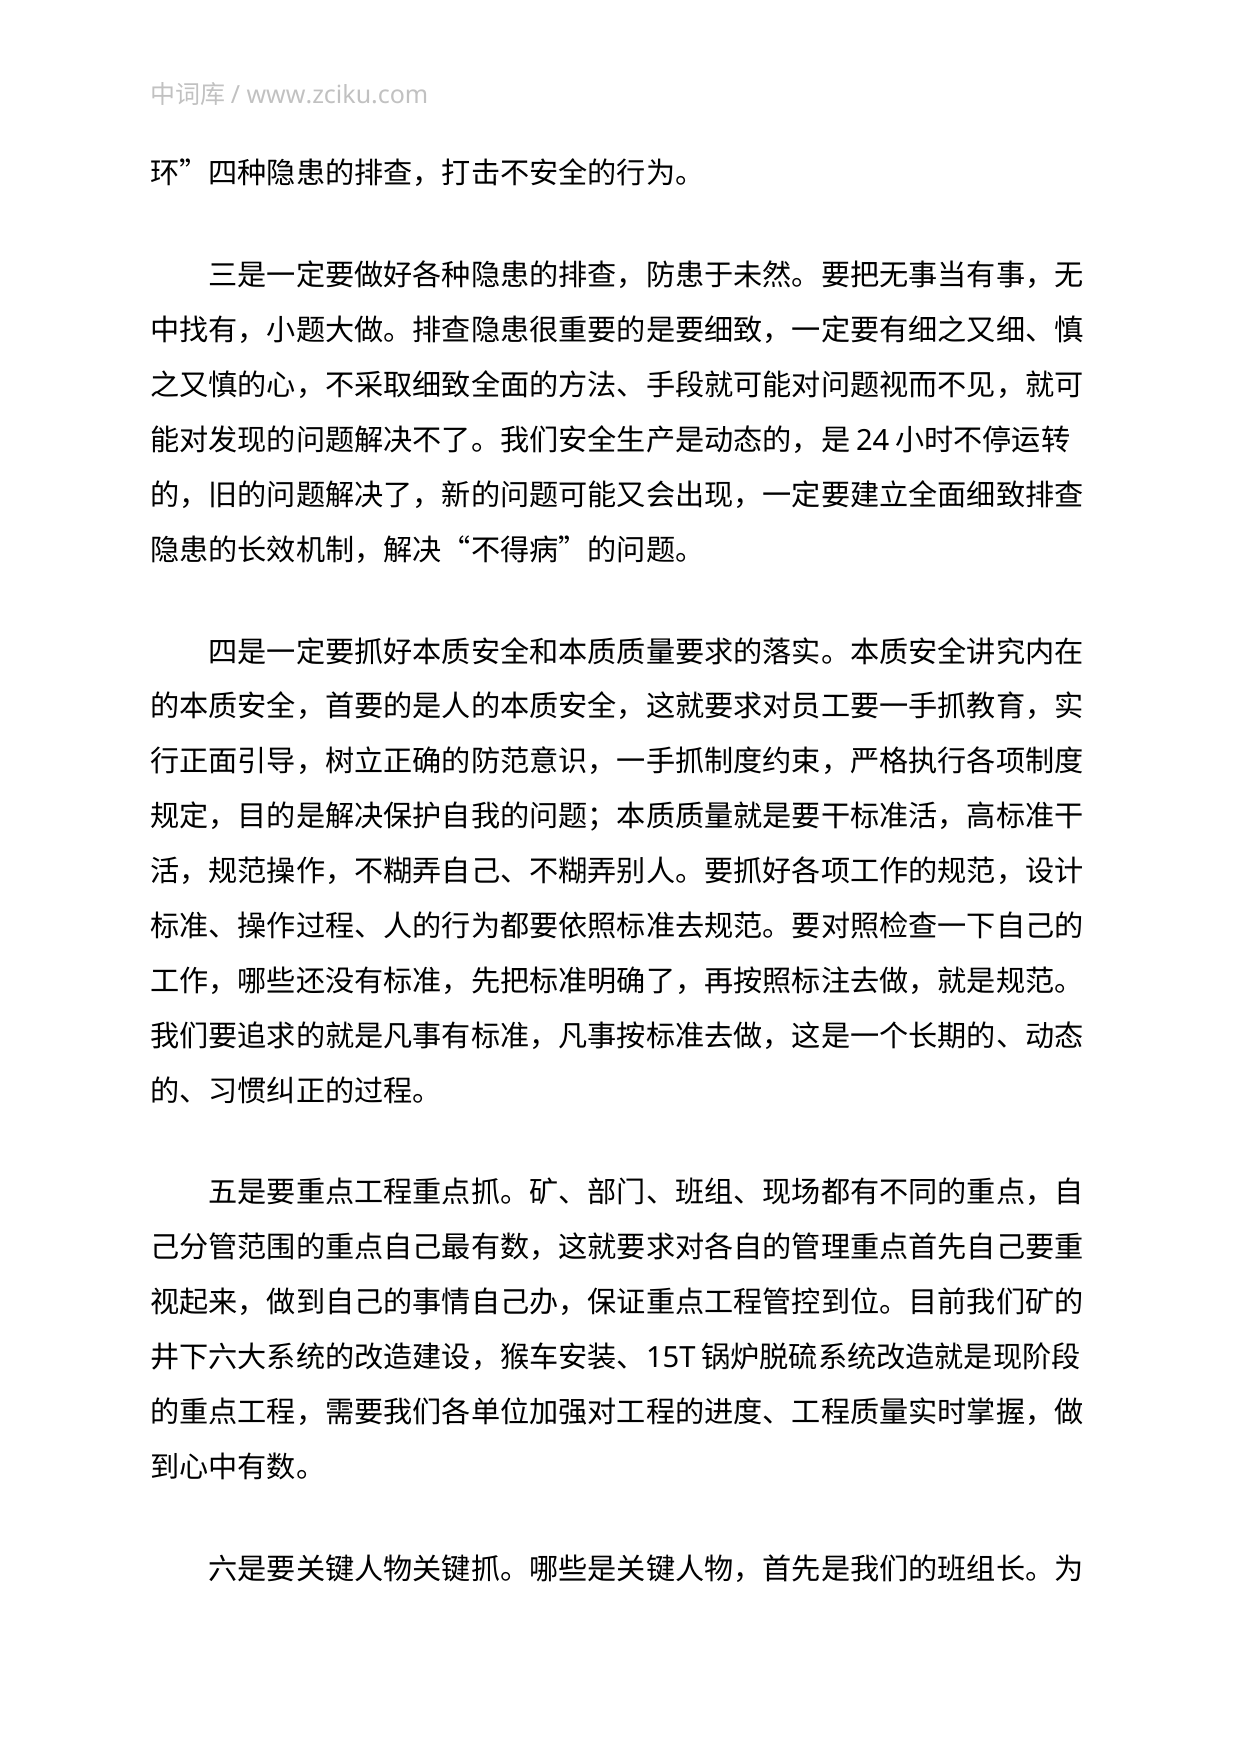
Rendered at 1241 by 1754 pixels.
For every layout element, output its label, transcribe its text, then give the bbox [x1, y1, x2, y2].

text 五是要重点工程重点抓。矿、部门、班组、现场都有不同的重点，自己分管范围的重点自己最有数，这就要求对各自的管理重点首先自己要重视起来，做到自己的事情自己办，保证重点工程管控到位。目前我们矿的井下六大系统的改造建设，猴车安装、15T锅炉脱硫系统改造就是现阶段的重点工程，需要我们各单位加强对工程的进度、工程质量实时掌握，做到心中有数。 [150, 1169, 1090, 1486]
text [150, 150, 1090, 192]
text 四是一定要抓好本质安全和本质质量要求的落实。本质安全讲究内在的本质安全，首要的是人的本质安全，这就要求对员工要一手抓教育，实行正面引导，树立正确的防范意识，一手抓制度约束，严格执行各项制度规定，目的是解决保护自我的问题；本质质量就是要干标准活，高标准干活，规范操作，不糊弄自己、不糊弄别人。要抓好各项工作的规范，设计标准、操作过程、人的行为都要依照标准去规范。要对照检查一下自己的工作，哪些还没有标准，先把标准明确了，再按照标注去做，就是规范。我们要追求的就是凡事有标准，凡事按标准去做，这是一个长期的、动态的、习惯纠正的过程。 [150, 628, 1090, 1109]
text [150, 1545, 1090, 1588]
text 三是一定要做好各种隐患的排查，防患于未然。要把无事当有事，无中找有，小题大做。排查隐患很重要的是要细致，一定要有细之又细、慎之又慎的心，不采取细致全面的方法、手段就可能对问题视而不见，就可能对发现的问题解决不了。我们安全生产是动态的，是24小时不停运转的，旧的问题解决了，新的问题可能又会出现，一定要建立全面细致排查隐患的长效机制，解决“不得病”的问题。 [150, 252, 1090, 569]
